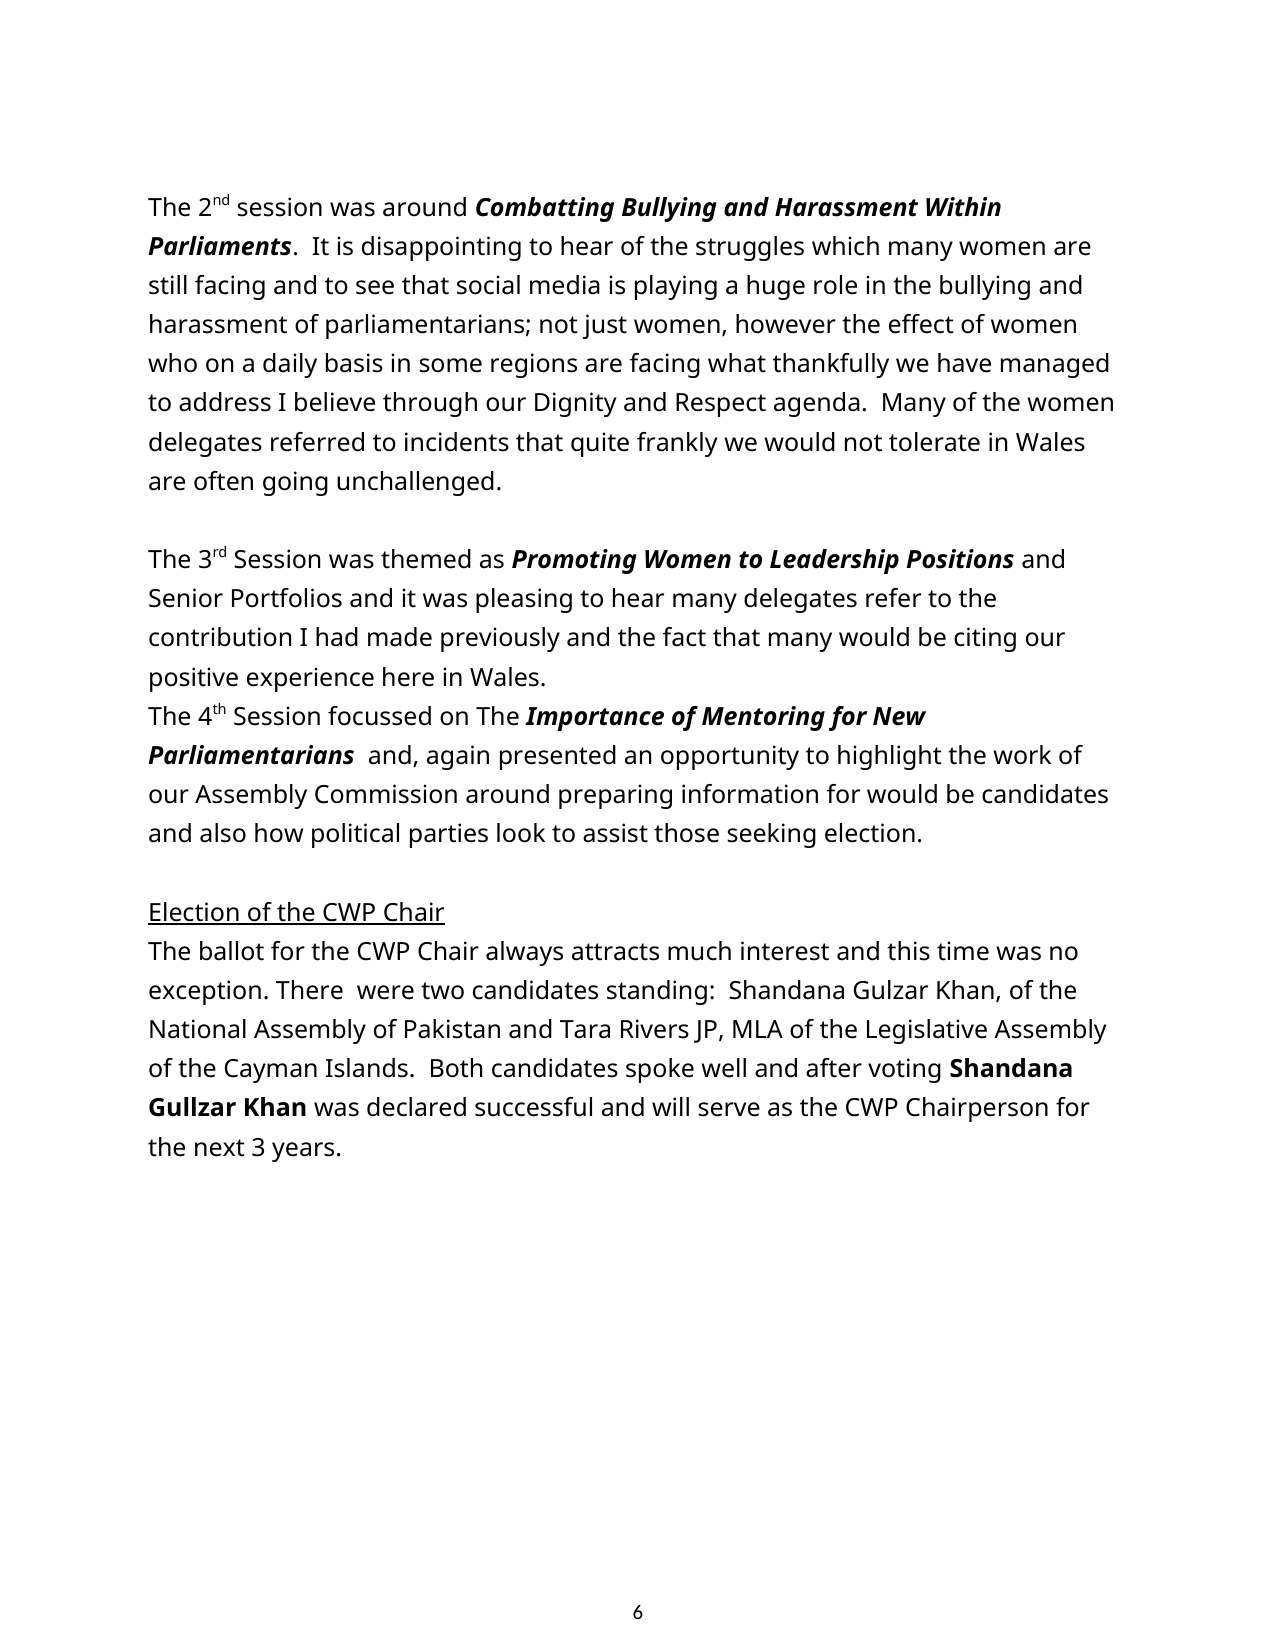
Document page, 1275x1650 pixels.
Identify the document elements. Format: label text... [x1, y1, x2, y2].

text Election of the CWP Chair [148, 894, 1127, 928]
text The 4th Session focussed on The Importance of Mentoring for New Parliamentarians and, again presented an opportunity to highlight the work of our Assembly Commission around preparing information for would be candidates and also how political parties look to assist those seeking election. [148, 698, 1127, 850]
text The ballot for the CWP Chair always attracts much interest and this time was no exception. There were two candidates standing: Shandana Gulzar Khan, of the National Assembly of Pakistan and Tara Rivers JP, MLA of the Legislative Assembly of the Cayman Islands. Both candidates spoke well and after voting Shandana Gullzar Khan was declared successful and will serve as the CWP Chairperson for the next 3 years. [148, 933, 1127, 1163]
text The 2nd session was around Combatting Bullying and Harassment Within Parliaments. It is disappointing to hear of the struggles which many women are still facing and to see that social media is playing a huge role in the bullying and harassment of parliamentarians; not just women, however the effect of women who on a daily basis in some regions are facing what thankfully we have managed to address I believe through our Dignity and Respect agenda. Many of the women delegates referred to incidents that quite frankly we would not tolerate in Wales are often going unchallenged. [148, 189, 1127, 497]
text The 3rd Session was themed as Promoting Women to Leadership Positions and Senior Portfolios and it was pleasing to hear many delegates refer to the contribution I had made previously and the fact that many would be citing our positive experience here in Wales. [148, 542, 1127, 693]
